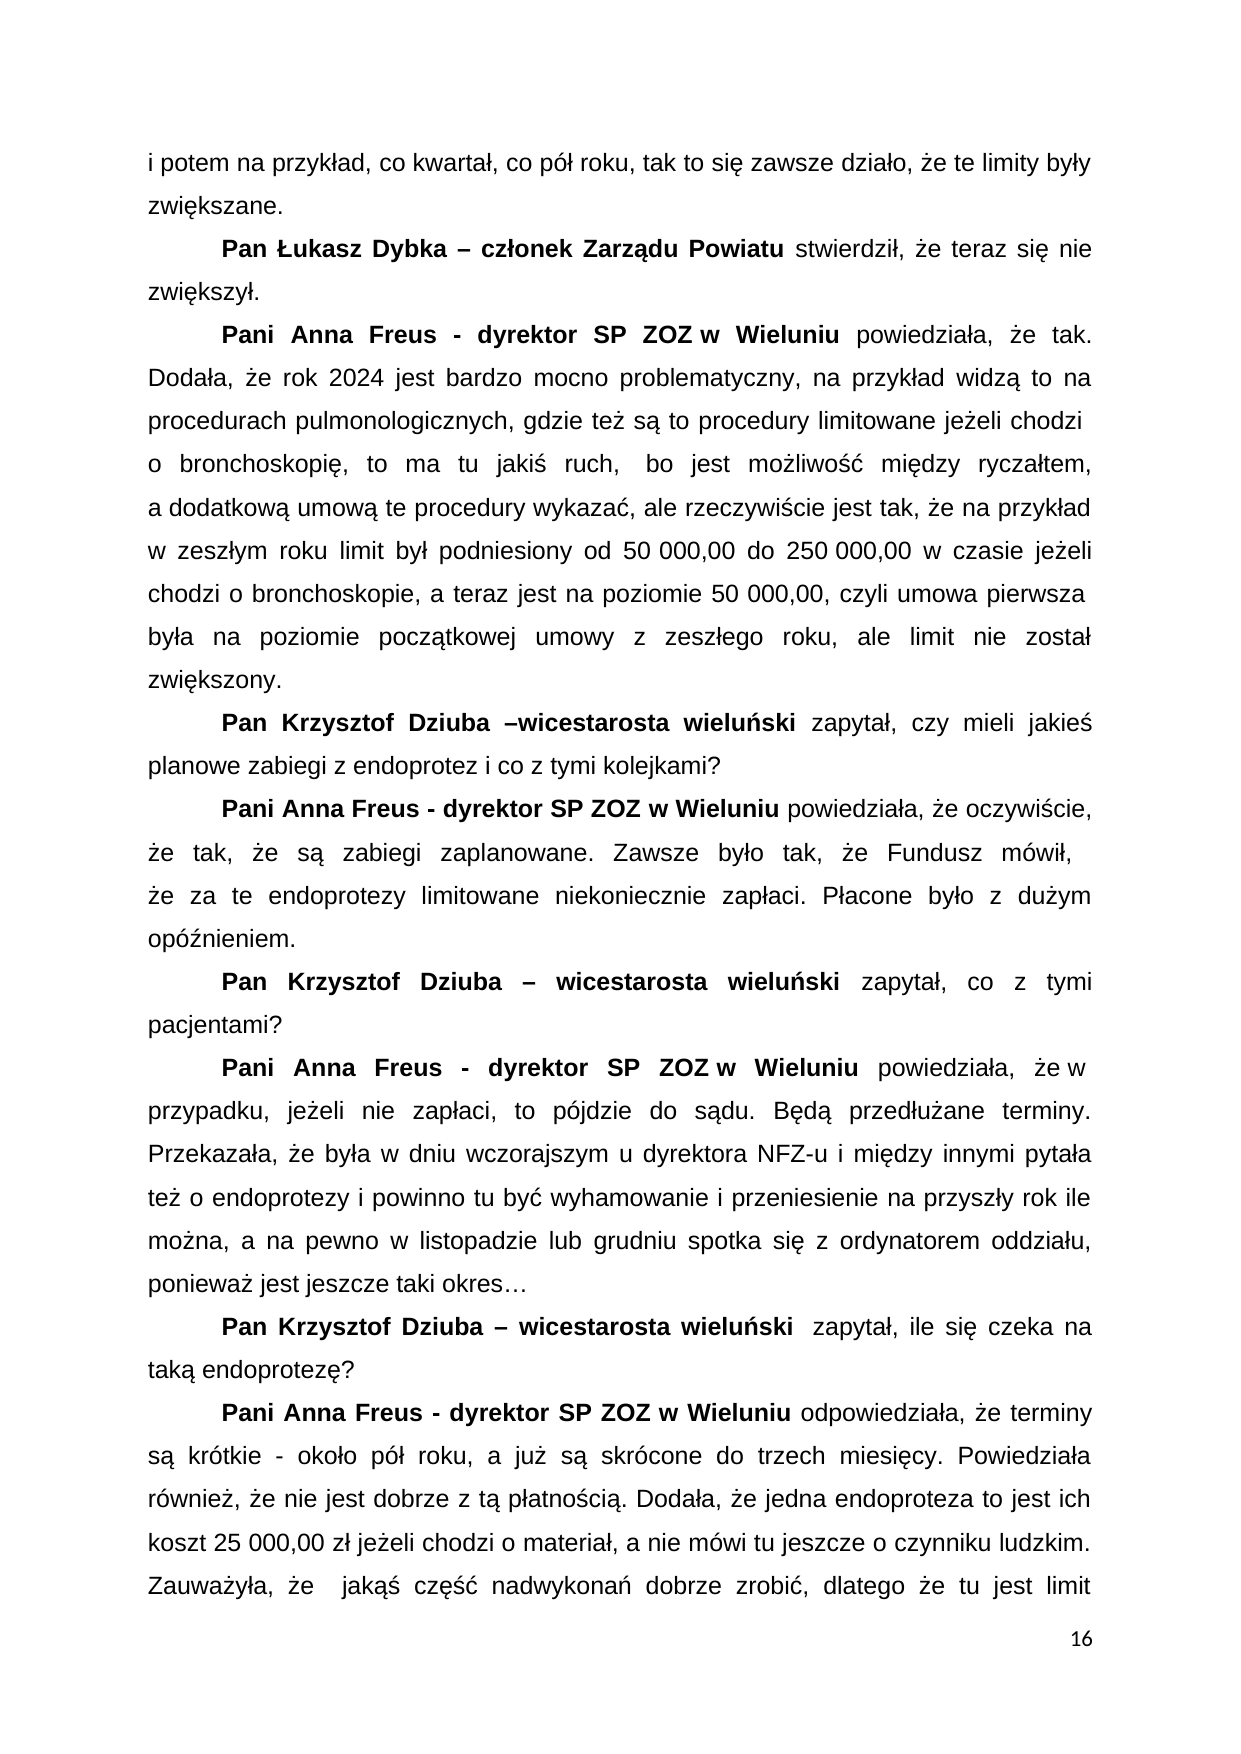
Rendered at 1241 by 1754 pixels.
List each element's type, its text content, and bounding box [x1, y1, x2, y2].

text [148, 148, 1093, 219]
text Pani Anna Freus - dyrektor SP ZOZ w Wieluniu powiedziała, że tak. Dodała, że rok 2024 jest bardzo mocno problematyczny, na przykład widzą to na procedurach pulmonologicznych, gdzie też są to procedury limitowane jeżeli chodzi o bronchoskopię, to ma tu jakiś ruch, bo jest możliwość między ryczałtem, a dodatkową umową te procedury wykazać, ale rzeczywiście jest tak, że na przykład w zeszłym roku limit był podniesiony od 50 000,00 do 250 000,00 w czasie jeżeli chodzi o bronchoskopie, a teraz jest na poziomie 50 000,00, czyli umowa pierwsza była na poziomie początkowej umowy z zeszłego roku, ale limit nie został zwiększony. [148, 320, 1093, 694]
text Pan Krzysztof Dziuba – wicestarosta wieluński zapytał, co z tymi pacjentami? [148, 967, 1093, 1039]
text Pan Krzysztof Dziuba – wicestarosta wieluński zapytał, ile się czeka na taką endoprotezę? [148, 1312, 1093, 1384]
text Pani Anna Freus - dyrektor SP ZOZ w Wieluniu powiedziała, że oczywiście, że tak, że są zabiegi zaplanowane. Zawsze było tak, że Fundusz mówił, że za te endoprotezy limitowane niekoniecznie zapłaci. Płacone było z dużym opóźnieniem. [148, 794, 1093, 953]
text Pan Krzysztof Dziuba –wicestarosta wieluński zapytał, czy mieli jakieś planowe zabiegi z endoprotez i co z tymi kolejkami? [148, 708, 1093, 780]
text Pan Łukasz Dybka – członek Zarządu Powiatu stwierdził, że teraz się nie zwiększył. [148, 234, 1093, 306]
text Pani Anna Freus - dyrektor SP ZOZ w Wieluniu powiedziała, że w przypadku, jeżeli nie zapłaci, to pójdzie do sądu. Będą przedłużane terminy. Przekazała, że była w dniu wczorajszym u dyrektora NFZ-u i między innymi pytała też o endoprotezy i powinno tu być wyhamowanie i przeniesienie na przyszły rok ile można, a na pewno w listopadzie lub grudniu spotka się z ordynatorem oddziału, ponieważ jest jeszcze taki okres… [148, 1053, 1093, 1298]
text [148, 1398, 1093, 1599]
